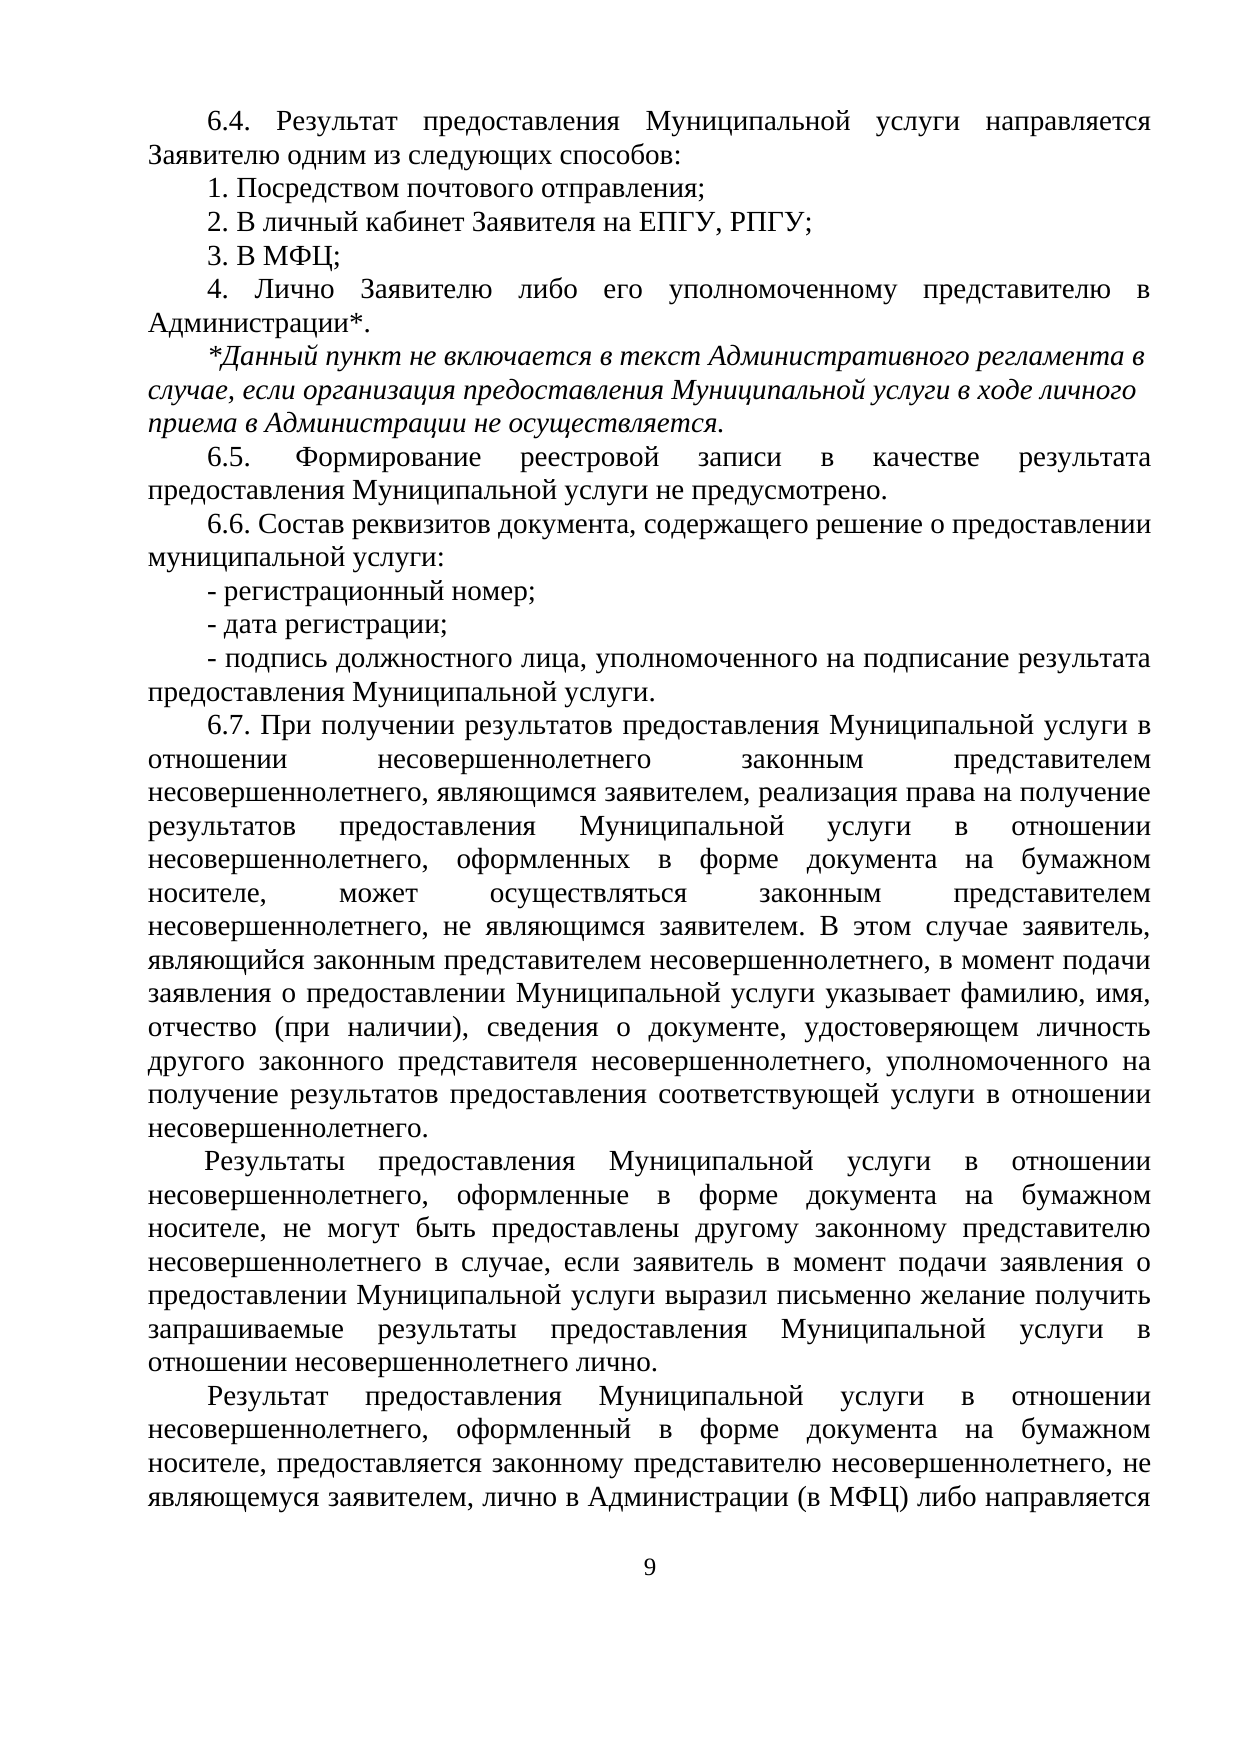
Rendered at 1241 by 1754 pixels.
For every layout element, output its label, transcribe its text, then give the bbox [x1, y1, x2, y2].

text 2. В личный кабинет Заявителя на ЕПГУ, РПГУ; [148, 204, 1152, 238]
text 6.4. Результат предоставления Муниципальной услуги направляется Заявителю одним из следующих способов: [148, 103, 1152, 171]
text 6.6. Состав реквизитов документа, содержащего решение о предоставлении муниципальной услуги: [148, 506, 1152, 573]
text Результаты предоставления Муниципальной услуги в отношении несовершеннолетнего, оформленные в форме документа на бумажном носителе, не могут быть предоставлены другому законному представителю несовершеннолетнего в случае, если заявитель в момент подачи заявления о предоставлении Муниципальной услуги выразил письменно желание получить запрашиваемые результаты предоставления Муниципальной услуги в отношении несовершеннолетнего лично. [148, 1143, 1152, 1378]
text *Данный пункт не включается в текст Административного регламента в случае, если организация предоставления Муниципальной услуги в ходе личного приема в Администрации не осуществляется. [148, 338, 1152, 439]
text 4. Лично Заявителю либо его уполномоченному представителю в Администрации*. [148, 271, 1152, 338]
text 1. Посредством почтового отправления; [148, 171, 1152, 204]
text 6.5. Формирование реестровой записи в качестве результата предоставления Муниципальной услуги не предусмотрено. [148, 439, 1152, 506]
text 3. В МФЦ; [148, 238, 1152, 271]
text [148, 1378, 1152, 1512]
text 6.7. При получении результатов предоставления Муниципальной услуги в отношении несовершеннолетнего законным представителем несовершеннолетнего, являющимся заявителем, реализация права на получение результатов предоставления Муниципальной услуги в отношении несовершеннолетнего, оформленных в форме документа на бумажном носителе, может осуществляться законным представителем несовершеннолетнего, не являющимся заявителем. В этом случае заявитель, являющийся законным представителем несовершеннолетнего, в момент подачи заявления о предоставлении Муниципальной услуги указывает фамилию, имя, отчество (при наличии), сведения о документе, удостоверяющем личность другого законного представителя несовершеннолетнего, уполномоченного на получение результатов предоставления соответствующей услуги в отношении несовершеннолетнего. [148, 707, 1152, 1143]
text - подпись должностного лица, уполномоченного на подписание результата предоставления Муниципальной услуги. [148, 640, 1152, 707]
text - регистрационный номер; [148, 573, 1152, 607]
text - дата регистрации; [148, 607, 1152, 640]
